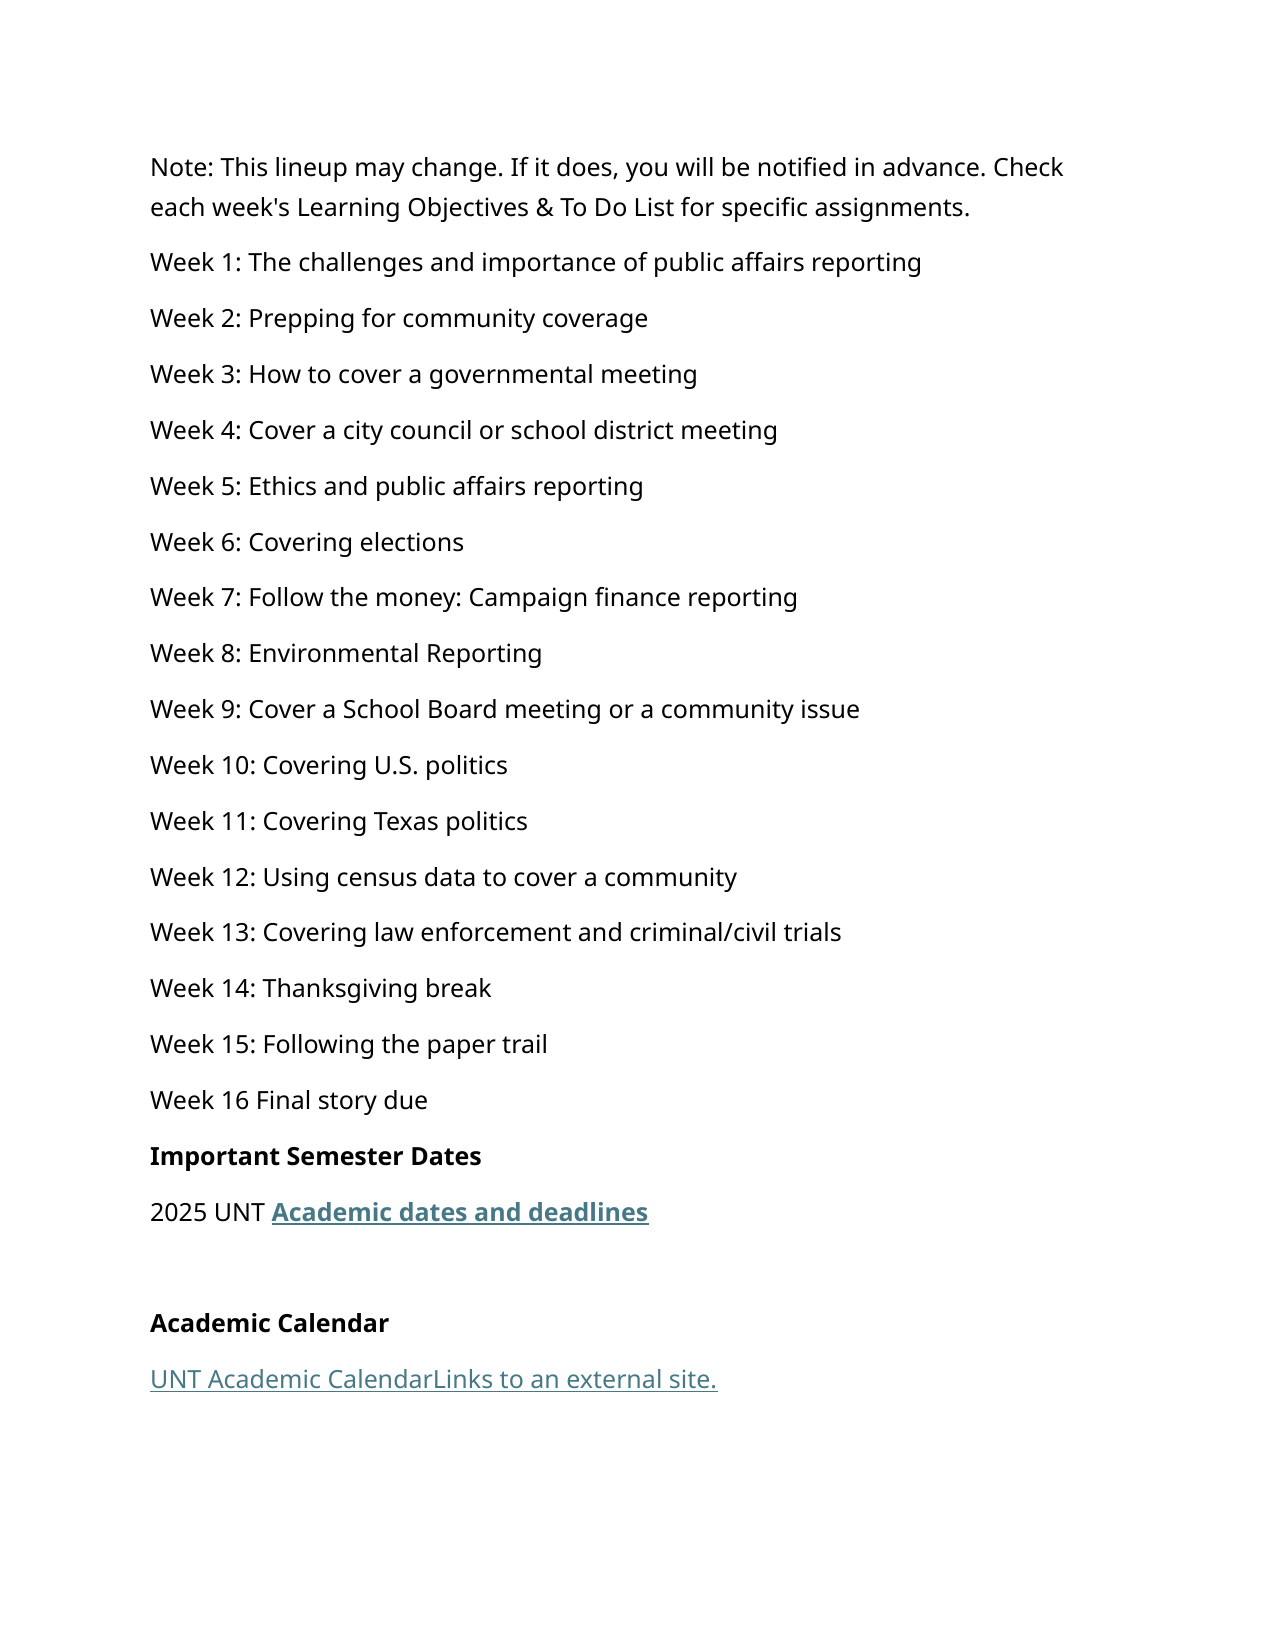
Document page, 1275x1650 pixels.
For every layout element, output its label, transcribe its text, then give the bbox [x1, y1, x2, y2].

text Week 7: Follow the money: Campaign finance reporting [150, 580, 1125, 614]
text Week 6: Covering elections [150, 524, 1125, 558]
text Week 5: Ethics and public affairs reporting [150, 468, 1125, 502]
text Week 16 Final story due [150, 1082, 1125, 1117]
text Week 11: Covering Texas politics [150, 803, 1125, 837]
text Week 14: Thanksgiving break [150, 971, 1125, 1005]
text Academic Calendar [150, 1306, 1125, 1340]
text Week 2: Prepping for community coverage [150, 301, 1125, 335]
text Week 3: How to cover a governmental meeting [150, 357, 1125, 391]
text Week 9: Cover a School Board meeting or a community issue [150, 692, 1125, 726]
text Week 8: Environmental Reporting [150, 636, 1125, 670]
text 2025 UNT Academic dates and deadlines [150, 1194, 1125, 1228]
text Note: This lineup may change. If it does, you will be notified in advance. Check each week's Learning Objectives & To Do List for specific assignments. [150, 150, 1125, 223]
text Week 1: The challenges and importance of public affairs reporting [150, 245, 1125, 279]
text Week 13: Covering law enforcement and criminal/civil trials [150, 915, 1125, 949]
text UNT Academic CalendarLinks to an external site. [150, 1362, 1125, 1396]
text Week 12: Using census data to cover a community [150, 859, 1125, 893]
text Week 4: Cover a city council or school district meeting [150, 412, 1125, 447]
text Week 15: Following the paper trail [150, 1027, 1125, 1061]
text Important Semester Dates [150, 1138, 1125, 1172]
text Week 10: Covering U.S. politics [150, 747, 1125, 782]
